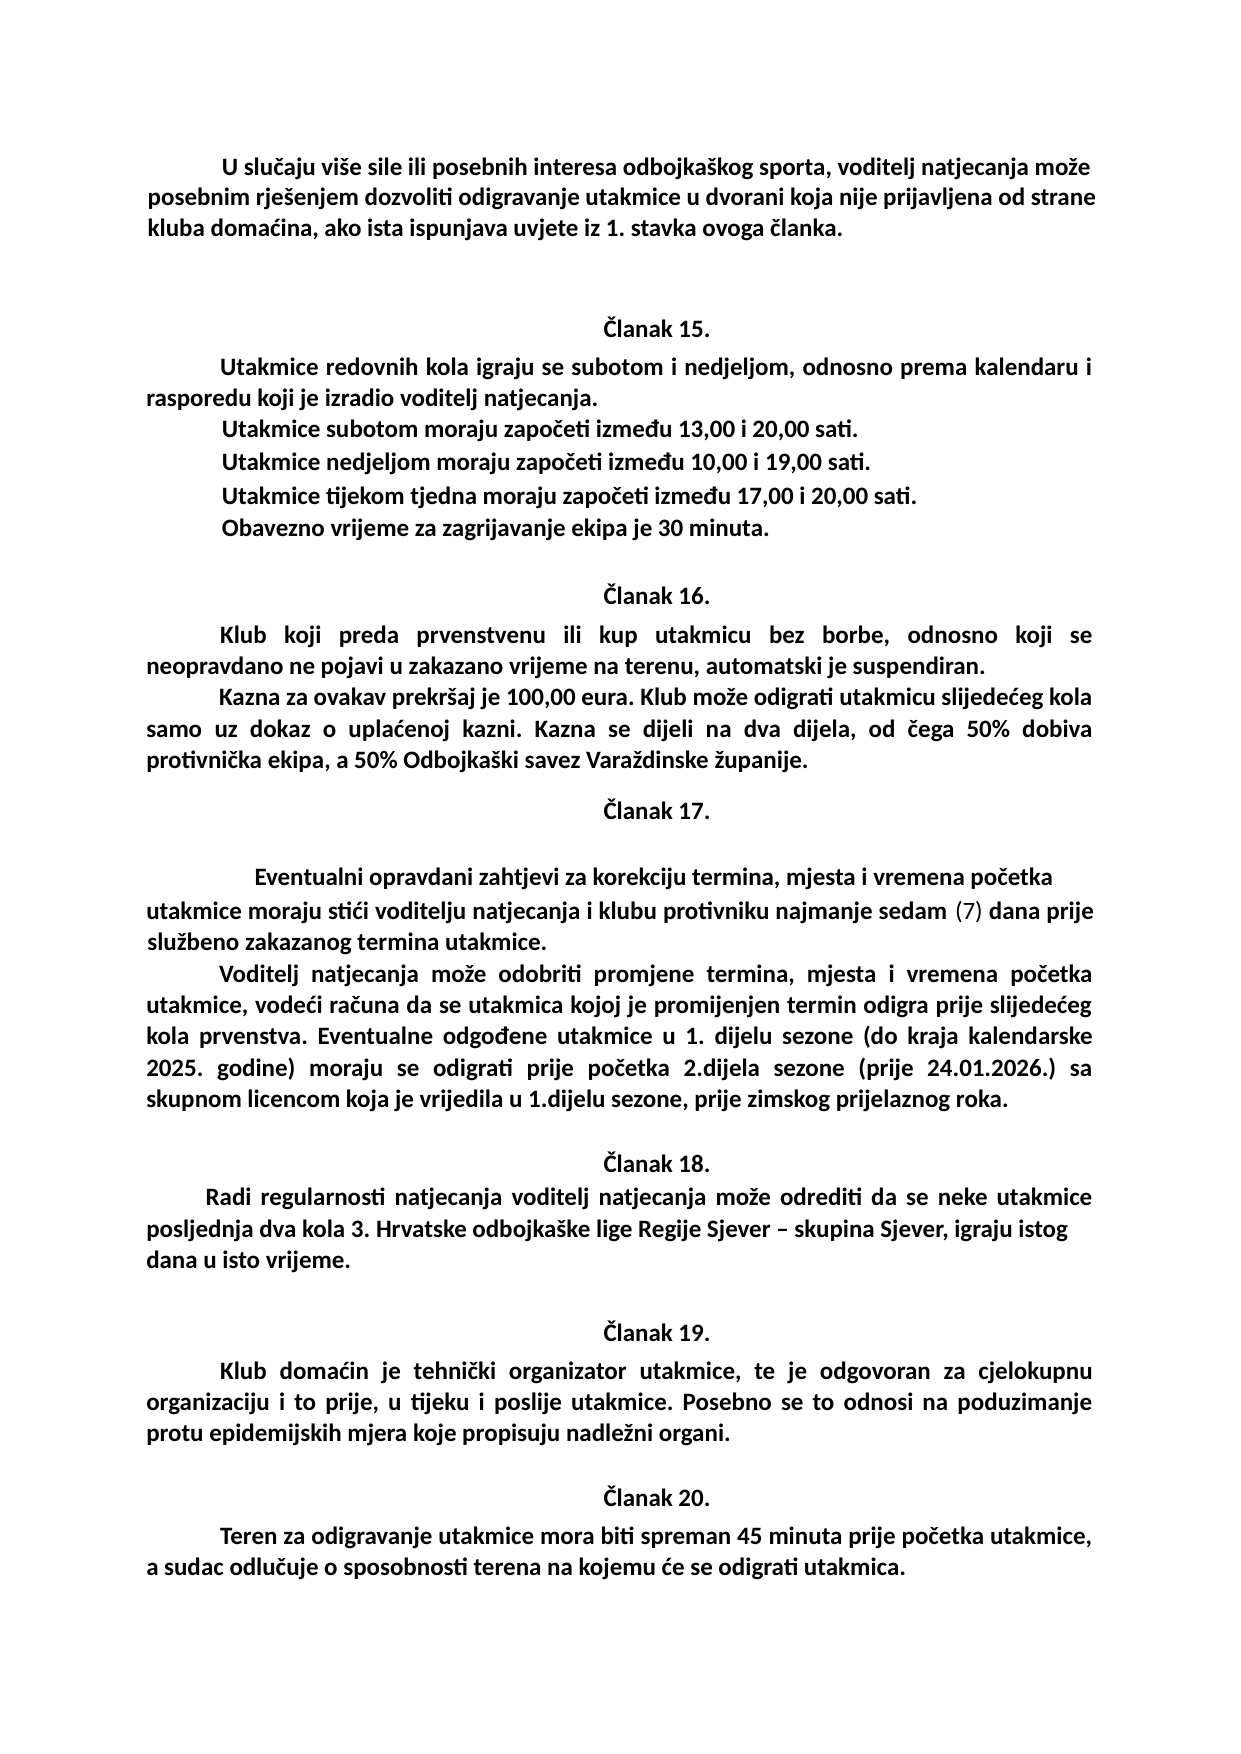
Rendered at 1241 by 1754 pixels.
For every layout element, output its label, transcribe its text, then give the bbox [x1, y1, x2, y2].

text U slučaju više sile ili posebnih interesa odbojkaškog sporta, voditelj natjecanja može posebnim rješenjem dozvoliti odigravanje utakmice u dvorani koja nije prijavljena od strane kluba domaćina, ako ista ispunjava uvjete iz 1. stavka ovoga članka. [147, 151, 1103, 242]
text Članak 17. [211, 795, 1103, 826]
text Kazna za ovakav prekršaj je 100,00 eura. Klub može odigrati utakmicu slijedećeg kola samo uz dokaz o uplaćenoj kazni. Kazna se dijeli na dva dijela, od čega 50% dobiva protivnička ekipa, a 50% Odbojkaški savez Varaždinske županije. [146, 681, 1094, 775]
text Eventualni opravdani zahtjevi za korekciju termina, mjesta i vremena početka [254, 861, 1094, 892]
text Utakmice subotom moraju započeti između 13,00 i 20,00 sati. [222, 414, 1094, 444]
text Voditelj natjecanja može odobriti promjene termina, mjesta i vremena početka utakmice, vodeći računa da se utakmica kojoj je promijenjen termin odigra prije slijedećeg kola prvenstva. Eventualne odgođene utakmice u 1. dijelu sezone (do kraja kalendarske 2025. godine) moraju se odigrati prije početka 2.dijela sezone (prije 24.01.2026.) sa skupnom licencom koja je vrijedila u 1.dijelu sezone, prije zimskog prijelaznog roka. [146, 958, 1094, 1114]
text Članak 15. [211, 313, 1103, 343]
text Teren za odigravanje utakmice mora biti spreman 45 minuta prije početka utakmice, a sudac odlučuje o sposobnosti terena na kojemu će se odigrati utakmica. [146, 1520, 1094, 1582]
text Utakmice nedjeljom moraju započeti između 10,00 i 19,00 sati. [222, 446, 1094, 477]
text Članak 20. [211, 1482, 1103, 1512]
text Članak 18. [211, 1148, 1103, 1179]
text Utakmice redovnih kola igraju se subotom i nedjeljom, odnosno prema kalendaru i rasporedu koji je izradio voditelj natjecanja. [146, 351, 1094, 413]
text Klub koji preda prvenstvenu ili kup utakmicu bez borbe, odnosno koji se neopravdano ne pojavi u zakazano vrijeme na terenu, automatski je suspendiran. [146, 619, 1094, 681]
text utakmice moraju stići voditelju natjecanja i klubu protivniku najmanje sedam (7) dana prije službeno zakazanog termina utakmice. [146, 895, 1094, 957]
text Članak 19. [211, 1317, 1103, 1347]
text dana u isto vrijeme. [146, 1244, 1094, 1275]
text Članak 16. [211, 581, 1103, 611]
text Klub domaćin je tehnički organizator utakmice, te je odgovoran za cjelokupnu organizaciju i to prije, u tijeku i poslije utakmice. Posebno se to odnosi na poduzimanje protu epidemijskih mjera koje propisuju nadležni organi. [146, 1355, 1094, 1448]
text Obavezno vrijeme za zagrijavanje ekipa je 30 minuta. [222, 513, 1094, 543]
text Radi regularnosti natjecanja voditelj natjecanja može odrediti da se neke utakmice posljednja dva kola 3. Hrvatske odbojkaške lige Regije Sjever – skupina Sjever, igraju istog [146, 1181, 1094, 1243]
text Utakmice tijekom tjedna moraju započeti između 17,00 i 20,00 sati. [222, 480, 1094, 511]
